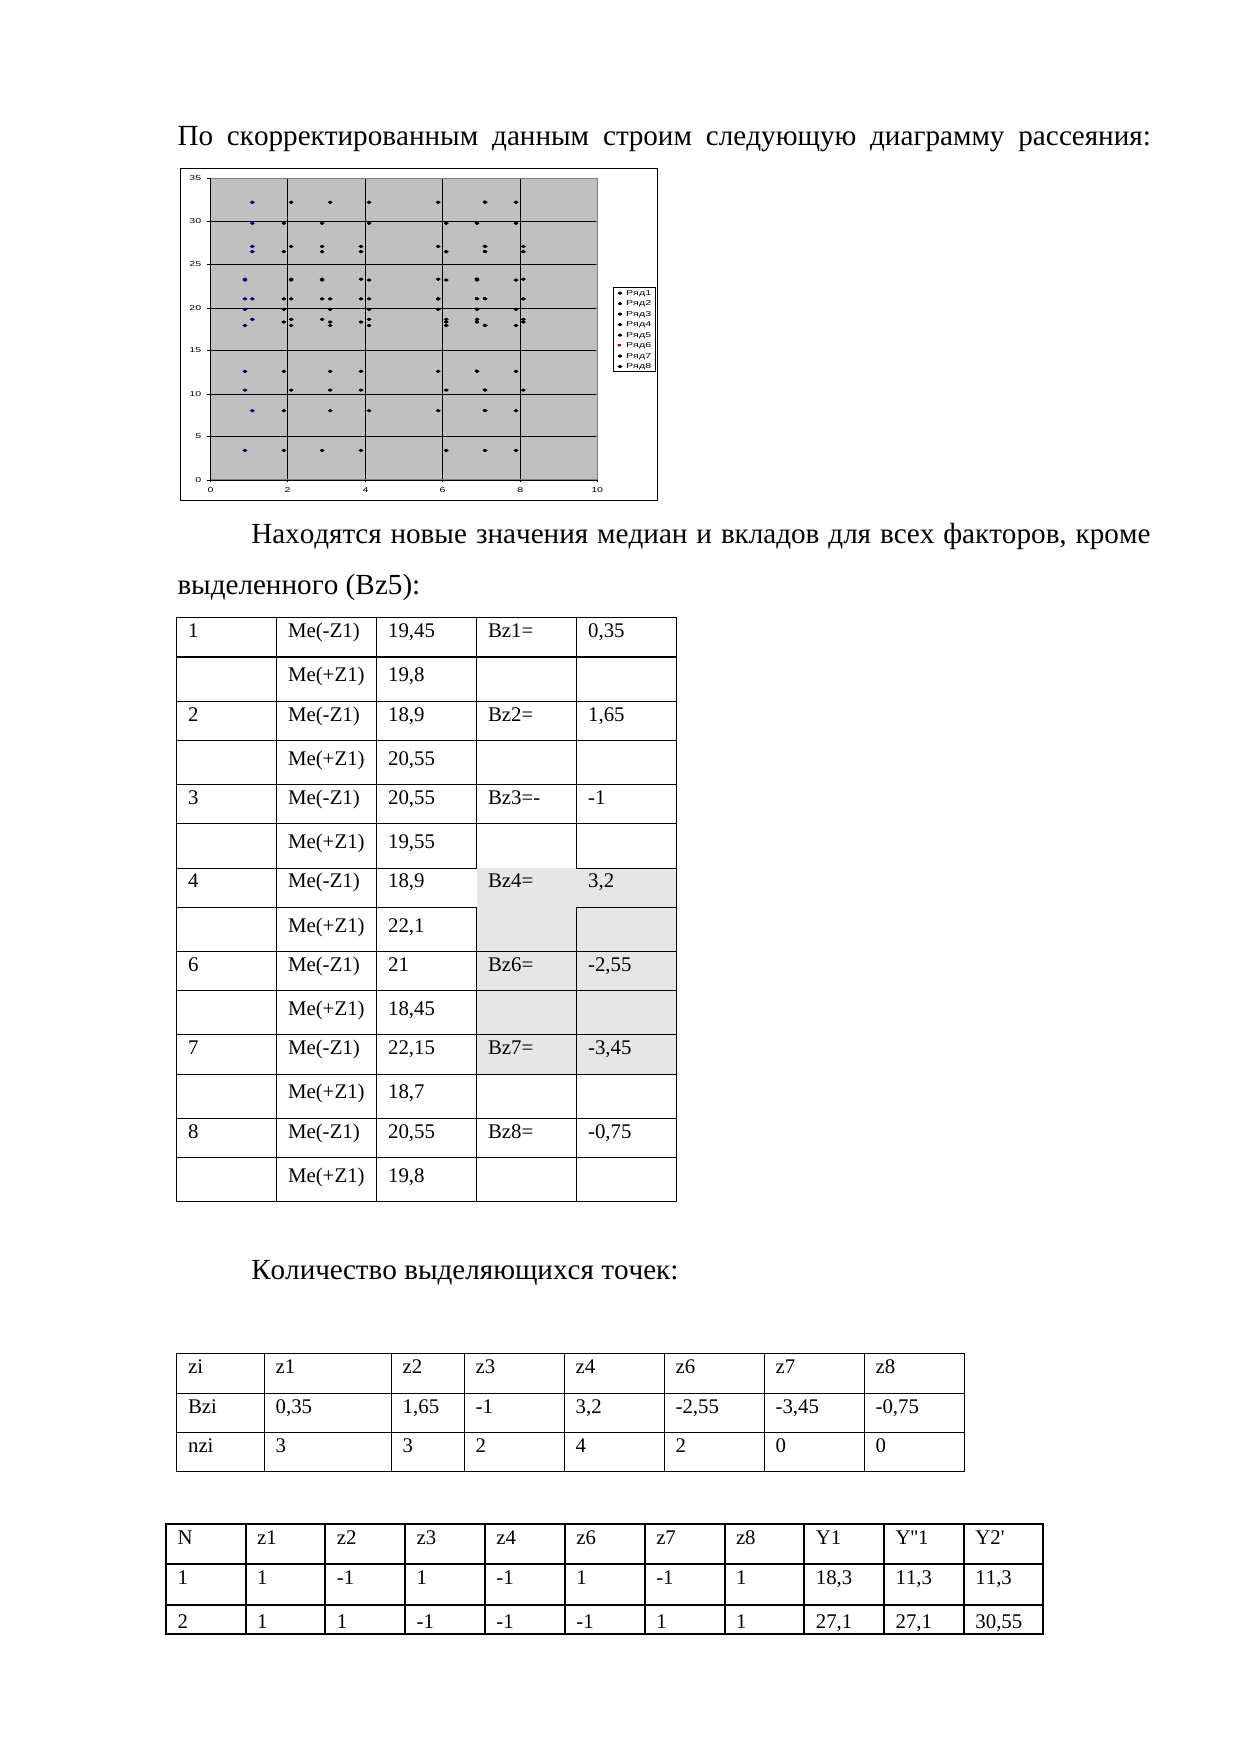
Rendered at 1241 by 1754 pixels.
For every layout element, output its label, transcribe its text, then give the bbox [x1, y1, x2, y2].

table_cell 19,55 [377, 824, 476, 867]
table_cell 11,3 [965, 1565, 1042, 1603]
table_cell -1 [406, 1606, 484, 1633]
table_cell [177, 741, 276, 784]
table_cell -1 [465, 1394, 564, 1432]
table_cell [177, 1075, 276, 1118]
table_cell 1 [167, 1565, 245, 1603]
table_cell [477, 1075, 576, 1118]
table_cell [577, 658, 676, 701]
table_cell [177, 1158, 276, 1201]
table_cell [177, 908, 276, 951]
table_cell [477, 658, 576, 701]
table_header z7 [646, 1525, 724, 1563]
table_cell -1 [326, 1565, 404, 1603]
table_cell [477, 824, 576, 867]
table_cell 4 [177, 869, 276, 907]
table_cell Bz3=- [477, 785, 576, 823]
table_cell -1 [486, 1565, 564, 1603]
table_cell -1 [486, 1606, 564, 1633]
table_cell -1 [566, 1606, 644, 1633]
table_header z2 [392, 1354, 464, 1392]
table_header z4 [486, 1525, 564, 1563]
table_cell Me(-Z1) [277, 1119, 376, 1157]
table_cell Bz7= [477, 1035, 576, 1074]
text Находятся новые значения медиан и вкладов для всех факторов, кроме выделенного (Bz5): [177, 516, 1152, 600]
table_cell 1 [726, 1606, 803, 1633]
table_header z3 [465, 1354, 564, 1392]
table_cell 1 [726, 1565, 803, 1603]
table_cell 20,55 [377, 1119, 476, 1157]
table_cell Me(-Z1) [277, 869, 376, 907]
table_cell [577, 1158, 676, 1201]
table_cell 1 [247, 1565, 324, 1603]
table_cell -2,55 [665, 1394, 764, 1432]
table_header z1 [265, 1354, 391, 1392]
table_cell 30,55 [965, 1606, 1042, 1633]
table_cell Me(+Z1) [277, 908, 376, 951]
table_cell Bz2= [477, 702, 576, 740]
table_cell [477, 741, 576, 784]
table_header z3 [406, 1525, 484, 1563]
table_cell Bz4= [477, 868, 577, 907]
table_cell [177, 824, 276, 867]
table_cell Me(-Z1) [277, 785, 376, 823]
table_cell -1 [577, 785, 676, 823]
table_cell 18,7 [377, 1075, 476, 1118]
table_cell Me(+Z1) [277, 1158, 376, 1201]
table_cell Me(+Z1) [277, 658, 376, 701]
table_cell 8 [177, 1119, 276, 1157]
table_cell nzi [177, 1433, 264, 1471]
table_cell Bz8= [477, 1119, 576, 1157]
text Количество выделяющихся точек: [177, 1252, 1152, 1286]
table_cell -1 [646, 1565, 724, 1603]
table_cell -0,75 [865, 1394, 964, 1432]
table_cell Me(+Z1) [277, 824, 376, 867]
table_cell [577, 824, 676, 867]
table_cell 7 [177, 1035, 276, 1074]
table_header z6 [665, 1354, 764, 1392]
table_header z8 [865, 1354, 964, 1392]
table_cell [477, 1158, 576, 1201]
table_cell 1 [406, 1565, 484, 1603]
text По скорректированным данным строим следующую диаграмму рассеяния: [177, 118, 1152, 502]
table_cell 19,8 [377, 1158, 476, 1201]
table_cell -2,55 [577, 952, 676, 990]
table_header Y''1 [885, 1525, 963, 1563]
table_cell 4 [565, 1433, 664, 1471]
table_cell Me(-Z1) [277, 702, 376, 740]
table_cell [577, 908, 676, 951]
table_cell 19,8 [377, 658, 476, 701]
table_cell [177, 991, 276, 1034]
table_cell Me(+Z1) [277, 991, 376, 1034]
table_cell 20,55 [377, 741, 476, 784]
table_cell 21 [377, 952, 476, 990]
table_cell Me(-Z1) [277, 1035, 376, 1074]
table_cell Bz6= [477, 952, 576, 990]
table_header z8 [726, 1525, 803, 1563]
table_cell [477, 907, 576, 951]
table_cell [577, 991, 676, 1034]
table_cell 1,65 [392, 1394, 464, 1432]
table_cell -3,45 [577, 1035, 676, 1074]
table_cell Bzi [177, 1394, 264, 1432]
table_cell 27,1 [805, 1606, 883, 1633]
table_cell 2 [465, 1433, 564, 1471]
table_cell 11,3 [885, 1565, 963, 1603]
table_cell 27,1 [885, 1606, 963, 1633]
table_cell [177, 658, 276, 701]
table_cell 20,55 [377, 785, 476, 823]
table_cell 22,15 [377, 1035, 476, 1074]
table_header Y2' [965, 1525, 1042, 1563]
table_cell 1 [247, 1606, 324, 1633]
table_cell 18,9 [377, 702, 476, 740]
table_cell 3 [177, 785, 276, 823]
table_cell 18,45 [377, 991, 476, 1034]
table_cell [477, 991, 576, 1034]
table_cell 3 [392, 1433, 464, 1471]
table_cell 0 [765, 1433, 864, 1471]
table_header Bz1= [477, 618, 576, 656]
table_cell Me(+Z1) [277, 741, 376, 784]
table_cell -0,75 [577, 1119, 676, 1157]
table_header z4 [565, 1354, 664, 1392]
table_cell 1 [566, 1565, 644, 1603]
table_header 0,35 [577, 618, 676, 656]
table_header z2 [326, 1525, 404, 1563]
table_cell 3,2 [565, 1394, 664, 1432]
table_cell 18,9 [377, 869, 477, 907]
table_cell 2 [665, 1433, 764, 1471]
table_cell Me(-Z1) [277, 952, 376, 990]
table_header z7 [765, 1354, 864, 1392]
table_header 19,45 [377, 618, 476, 656]
table_cell 1 [646, 1606, 724, 1633]
table_cell 22,1 [377, 908, 476, 951]
table_header z1 [247, 1525, 324, 1563]
table_cell Me(+Z1) [277, 1075, 376, 1118]
table_cell 0 [865, 1433, 964, 1471]
table_header N [167, 1525, 245, 1563]
table_cell 2 [177, 702, 276, 740]
table_header Y1 [805, 1525, 883, 1563]
table_cell -3,45 [765, 1394, 864, 1432]
table_cell 0,35 [265, 1394, 391, 1432]
table_cell 3 [265, 1433, 391, 1471]
table_cell [577, 741, 676, 784]
table_cell 3,2 [577, 869, 676, 907]
table_cell [577, 1075, 676, 1118]
table_cell 1 [326, 1606, 404, 1633]
table_header zi [177, 1354, 264, 1392]
table_cell 2 [167, 1606, 245, 1633]
table_cell 18,3 [805, 1565, 883, 1603]
table_cell 6 [177, 952, 276, 990]
table_cell 1,65 [577, 702, 676, 740]
table_header z6 [566, 1525, 644, 1563]
table_header 1 [177, 618, 276, 656]
table_header Me(-Z1) [277, 618, 376, 656]
